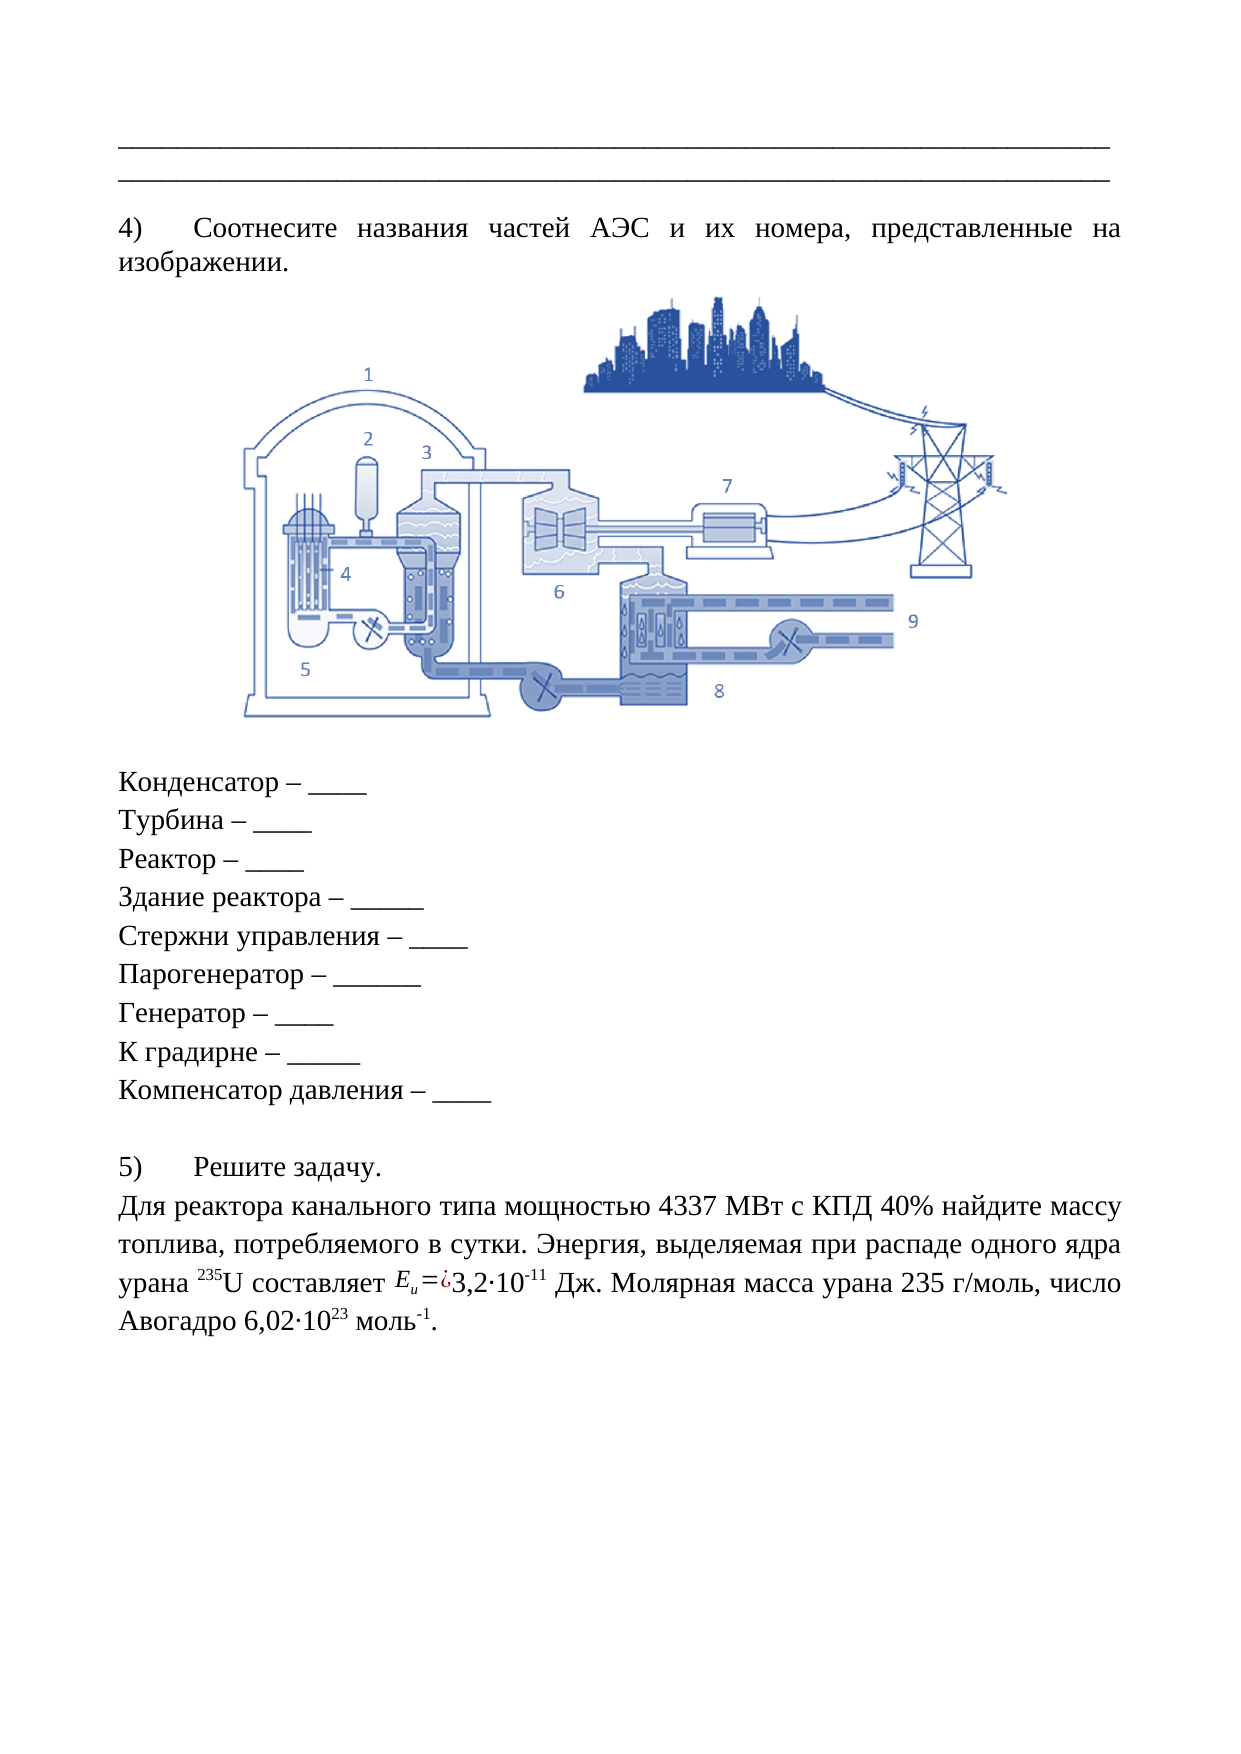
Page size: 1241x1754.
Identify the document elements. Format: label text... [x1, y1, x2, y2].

list Соотнесите названия частей АЭС и их номера, представленные на изображении. [118, 210, 1122, 277]
text Конденсатор – ____ [118, 764, 1122, 797]
text Реактор – ____ [118, 841, 1122, 874]
list Для реактора канального типа мощностью 4337 МВт с КПД 40% найдите массу топлива, потребляемого в сутки. Энергия, выделяемая при распаде одного ядра урана 235U составляет 3,2∙10-11 Дж. Молярная масса урана 235 г/моль, число Авогадро 6,02∙1023 моль-1. [118, 1188, 1122, 1337]
text Генератор – ____ [118, 995, 1122, 1029]
text Стержни управления – ____ [118, 918, 1122, 952]
text Парогенератор – ______ [118, 957, 1122, 990]
text Компенсатор давления – ____ [118, 1072, 1122, 1106]
text Здание реактора – _____ [118, 879, 1122, 913]
list Решите задачу. [118, 1149, 1122, 1183]
text К градирне – _____ [118, 1034, 1122, 1067]
text Турбина – ____ [118, 802, 1122, 836]
list ________________________________________________________________________________________________________________________________________ [118, 118, 1122, 185]
